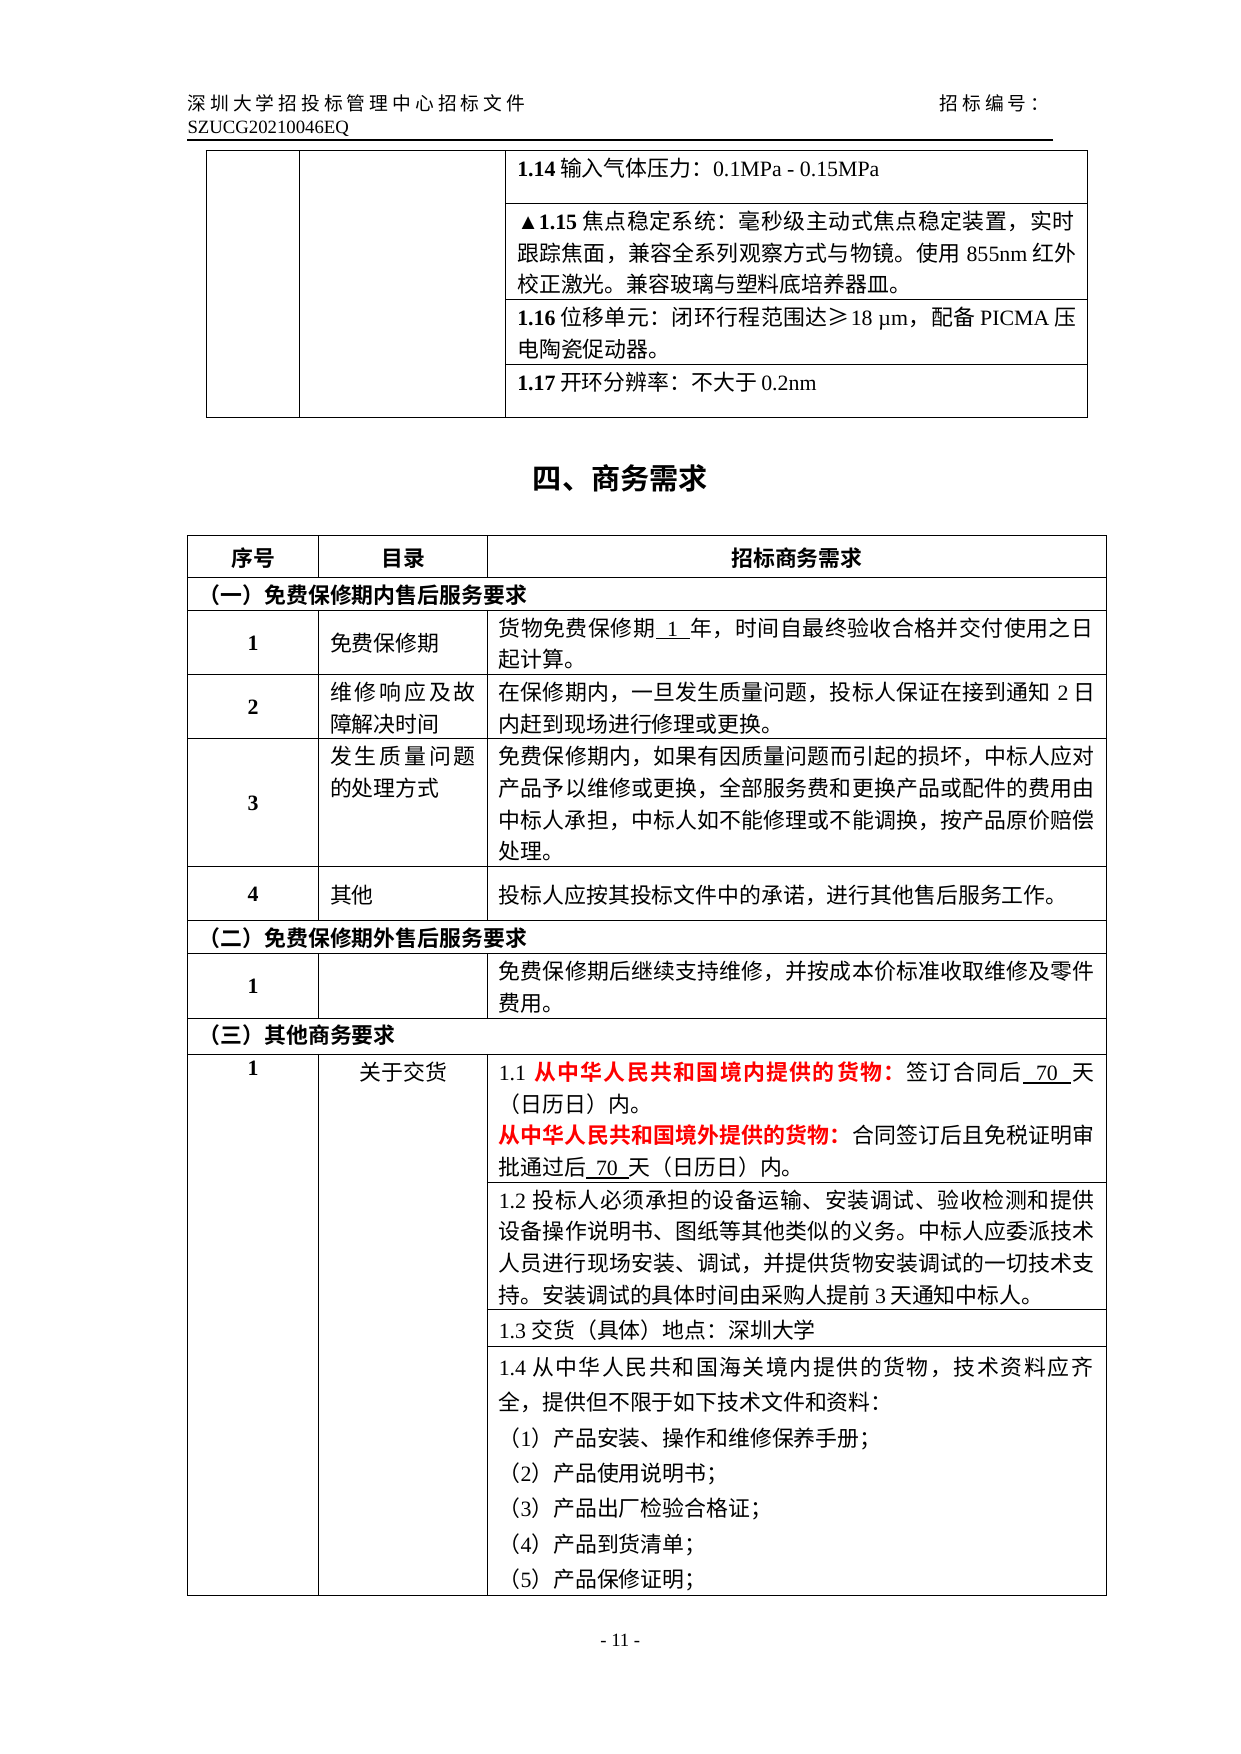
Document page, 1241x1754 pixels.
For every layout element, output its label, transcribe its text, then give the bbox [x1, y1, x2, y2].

table_cell 关于交货 [319, 1055, 487, 1595]
table_cell 3 [188, 739, 318, 866]
table_cell 4 [188, 867, 318, 920]
table_cell ▲1.15焦点稳定系统：毫秒级主动式焦点稳定装置，实时跟踪焦面，兼容全系列观察方式与物镜。使用855nm红外校正激光。兼容玻璃与塑料底培养器皿。 [506, 204, 1087, 299]
table_cell 维修响应及故障解决时间 [319, 675, 487, 738]
table_cell 投标人应按其投标文件中的承诺，进行其他售后服务工作。 [488, 867, 1106, 920]
table_cell 免费保修期后继续支持维修，并按成本价标准收取维修及零件费用。 [488, 954, 1106, 1017]
table_cell 发生质量问题的处理方式 [319, 739, 487, 866]
table_cell 1.1 从中华人民共和国境内提供的货物：签订合同后 70 天（日历日）内。 从中华人民共和国境外提供的货物：合同签订后且免税证明审批通过后 70 天（日历日）内。 [488, 1055, 1106, 1182]
table_cell 1.16位移单元：闭环行程范围达≥18 µm，配备PICMA压电陶瓷促动器。 [506, 300, 1087, 363]
table_cell 1 [188, 611, 318, 674]
table_cell 免费保修期 [319, 611, 487, 674]
table_cell 1.17开环分辨率：不大于0.2nm [506, 365, 1087, 417]
table_cell （一）免费保修期内售后服务要求 [188, 578, 1106, 609]
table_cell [488, 1347, 1106, 1595]
table_header 序号 [188, 536, 318, 577]
table_cell 1.3 交货（具体）地点：深圳大学 [488, 1310, 1106, 1346]
table_cell 货物免费保修期 1 年，时间自最终验收合格并交付使用之日起计算。 [488, 611, 1106, 674]
table_header 目录 [319, 536, 487, 577]
table_cell （三）其他商务要求 [188, 1019, 1106, 1054]
table_cell 其他 [319, 867, 487, 920]
table_cell 1 [188, 954, 318, 1017]
subtitle 四、商务需求 [187, 455, 1053, 498]
table_cell 1.2 投标人必须承担的设备运输、安装调试、验收检测和提供设备操作说明书、图纸等其他类似的义务。中标人应委派技术人员进行现场安装、调试，并提供货物安装调试的一切技术支持。安装调试的具体时间由采购人提前3天通知中标人。 [488, 1183, 1106, 1309]
table_cell 1 [188, 1055, 318, 1595]
table_cell 免费保修期内，如果有因质量问题而引起的损坏，中标人应对产品予以维修或更换，全部服务费和更换产品或配件的费用由中标人承担，中标人如不能修理或不能调换，按产品原价赔偿处理。 [488, 739, 1106, 866]
table_cell 1.14输入气体压力：0.1MPa - 0.15MPa [506, 151, 1087, 203]
table_cell 2 [188, 675, 318, 738]
table_cell （二）免费保修期外售后服务要求 [188, 921, 1106, 953]
table_cell [319, 954, 487, 1017]
table_header 招标商务需求 [488, 536, 1106, 577]
table_cell 在保修期内，一旦发生质量问题，投标人保证在接到通知2日内赶到现场进行修理或更换。 [488, 675, 1106, 738]
